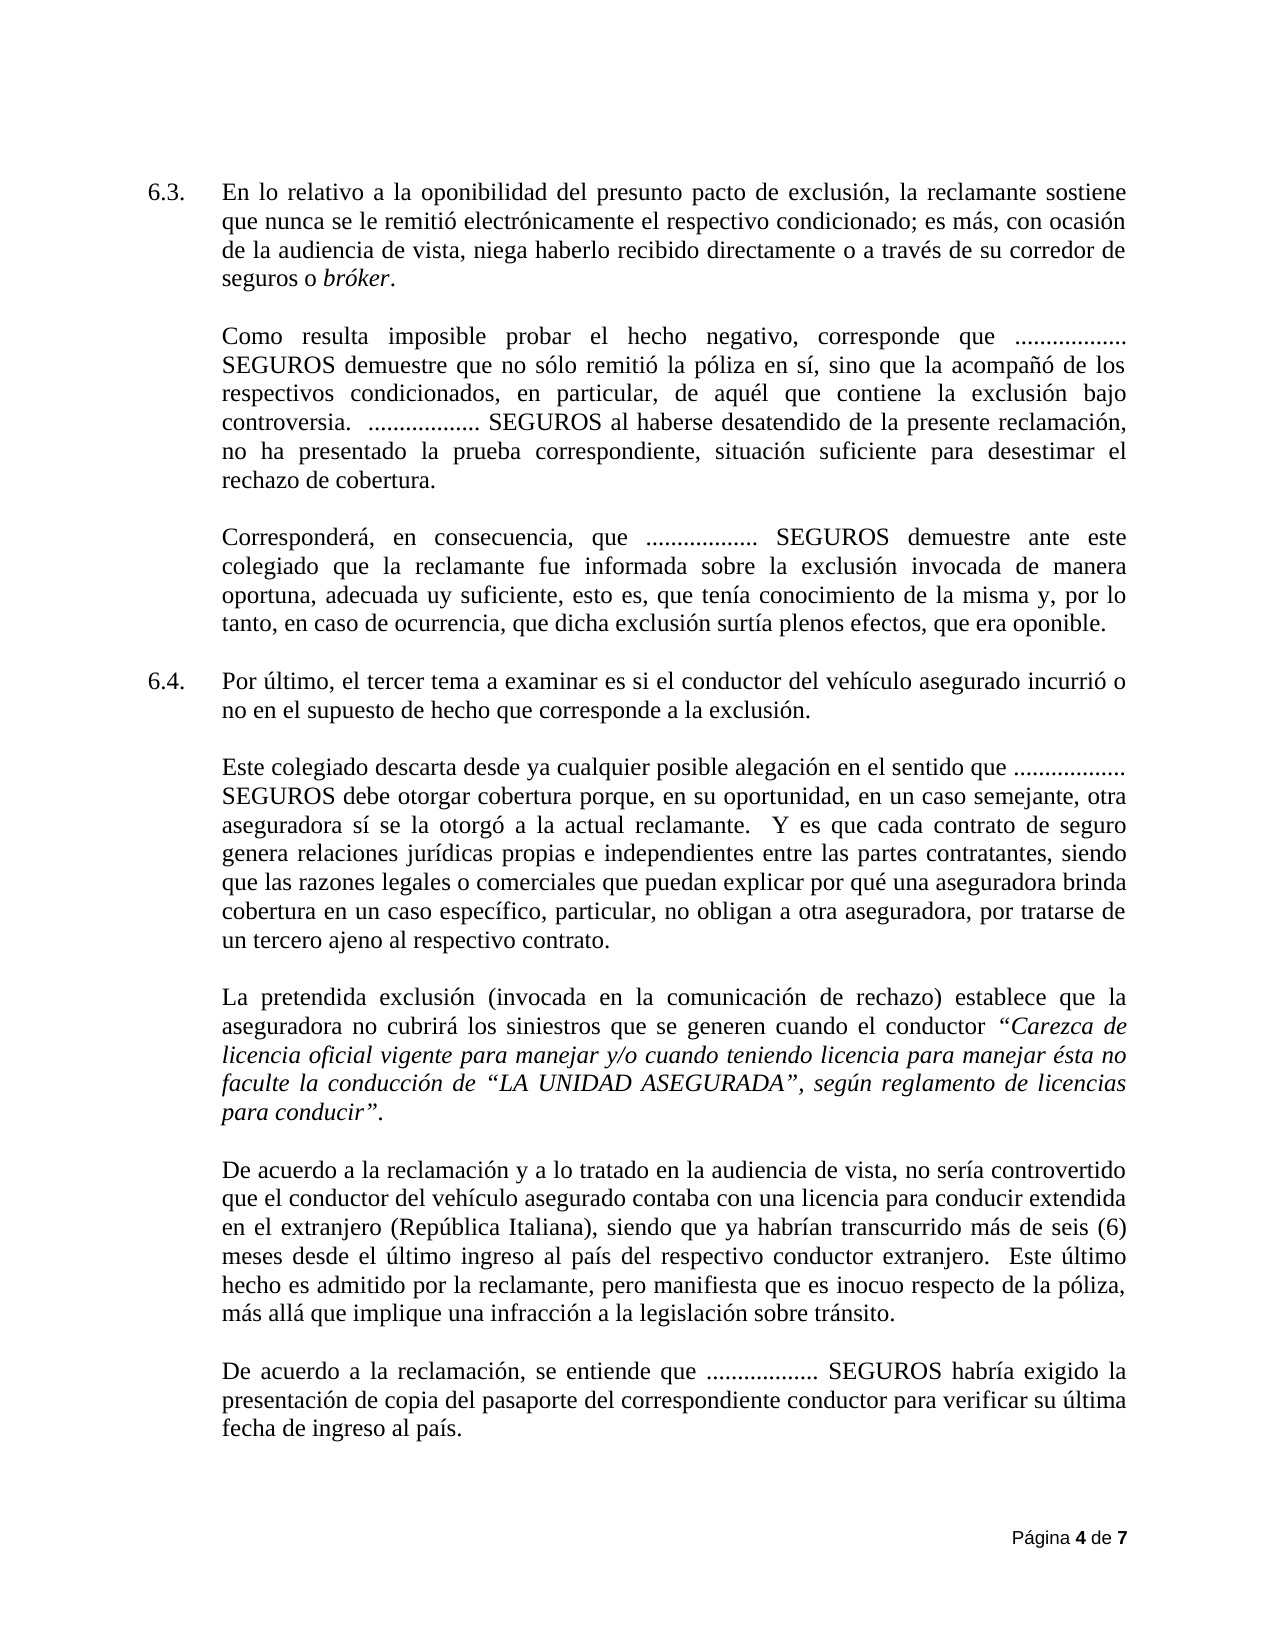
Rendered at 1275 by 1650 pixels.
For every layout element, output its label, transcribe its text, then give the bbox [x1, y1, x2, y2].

text Corresponderá, en consecuencia, que .................. SEGUROS demuestre ante este colegiado que la reclamante fue informada sobre la exclusión invocada de manera oportuna, adecuada uy suficiente, esto es, que tenía conocimiento de la misma y, por lo tanto, en caso de ocurrencia, que dicha exclusión surtía plenos efectos, que era oponible. [148, 522, 1127, 637]
text 6.3. En lo relativo a la oponibilidad del presunto pacto de exclusión, la reclamante sostiene que nunca se le remitió electrónicamente el respectivo condicionado; es más, con ocasión de la audiencia de vista, niega haberlo recibido directamente o a través de su corredor de seguros o bróker. [148, 177, 1127, 292]
text La pretendida exclusión (invocada en la comunicación de rechazo) establece que la aseguradora no cubrirá los siniestros que se generen cuando el conductor “Carezca de licencia oficial vigente para manejar y/o cuando teniendo licencia para manejar ésta no faculte la conducción de “LA UNIDAD ASEGURADA”, según reglamento de licencias para conducir”. [148, 982, 1127, 1126]
text Este colegiado descarta desde ya cualquier posible alegación en el sentido que .................. SEGUROS debe otorgar cobertura porque, en su oportunidad, en un caso semejante, otra aseguradora sí se la otorgó a la actual reclamante. Y es que cada contrato de seguro genera relaciones jurídicas propias e independientes entre las partes contratantes, siendo que las razones legales o comerciales que puedan explicar por qué una aseguradora brinda cobertura en un caso específico, particular, no obligan a otra aseguradora, por tratarse de un tercero ajeno al respectivo contrato. [148, 752, 1127, 953]
text De acuerdo a la reclamación, se entiende que .................. SEGUROS habría exigido la presentación de copia del pasaporte del correspondiente conductor para verificar su última fecha de ingreso al país. [222, 1356, 1127, 1442]
text 6.4. Por último, el tercer tema a examinar es si el conductor del vehículo asegurado incurrió o no en el supuesto de hecho que corresponde a la exclusión. [148, 666, 1127, 723]
text Como resulta imposible probar el hecho negativo, corresponde que .................. SEGUROS demuestre que no sólo remitió la póliza en sí, sino que la acompañó de los respectivos condicionados, en particular, de aquél que contiene la exclusión bajo controversia. .................. SEGUROS al haberse desatendido de la presente reclamación, no ha presentado la prueba correspondiente, situación suficiente para desestimar el rechazo de cobertura. [148, 321, 1127, 493]
text De acuerdo a la reclamación y a lo tratado en la audiencia de vista, no sería controvertido que el conductor del vehículo asegurado contaba con una licencia para conducir extendida en el extranjero (República Italiana), siendo que ya habrían transcurrido más de seis (6) meses desde el último ingreso al país del respectivo conductor extranjero. Este último hecho es admitido por la reclamante, pero manifiesta que es inocuo respecto de la póliza, más allá que implique una infracción a la legislación sobre tránsito. [148, 1155, 1127, 1327]
